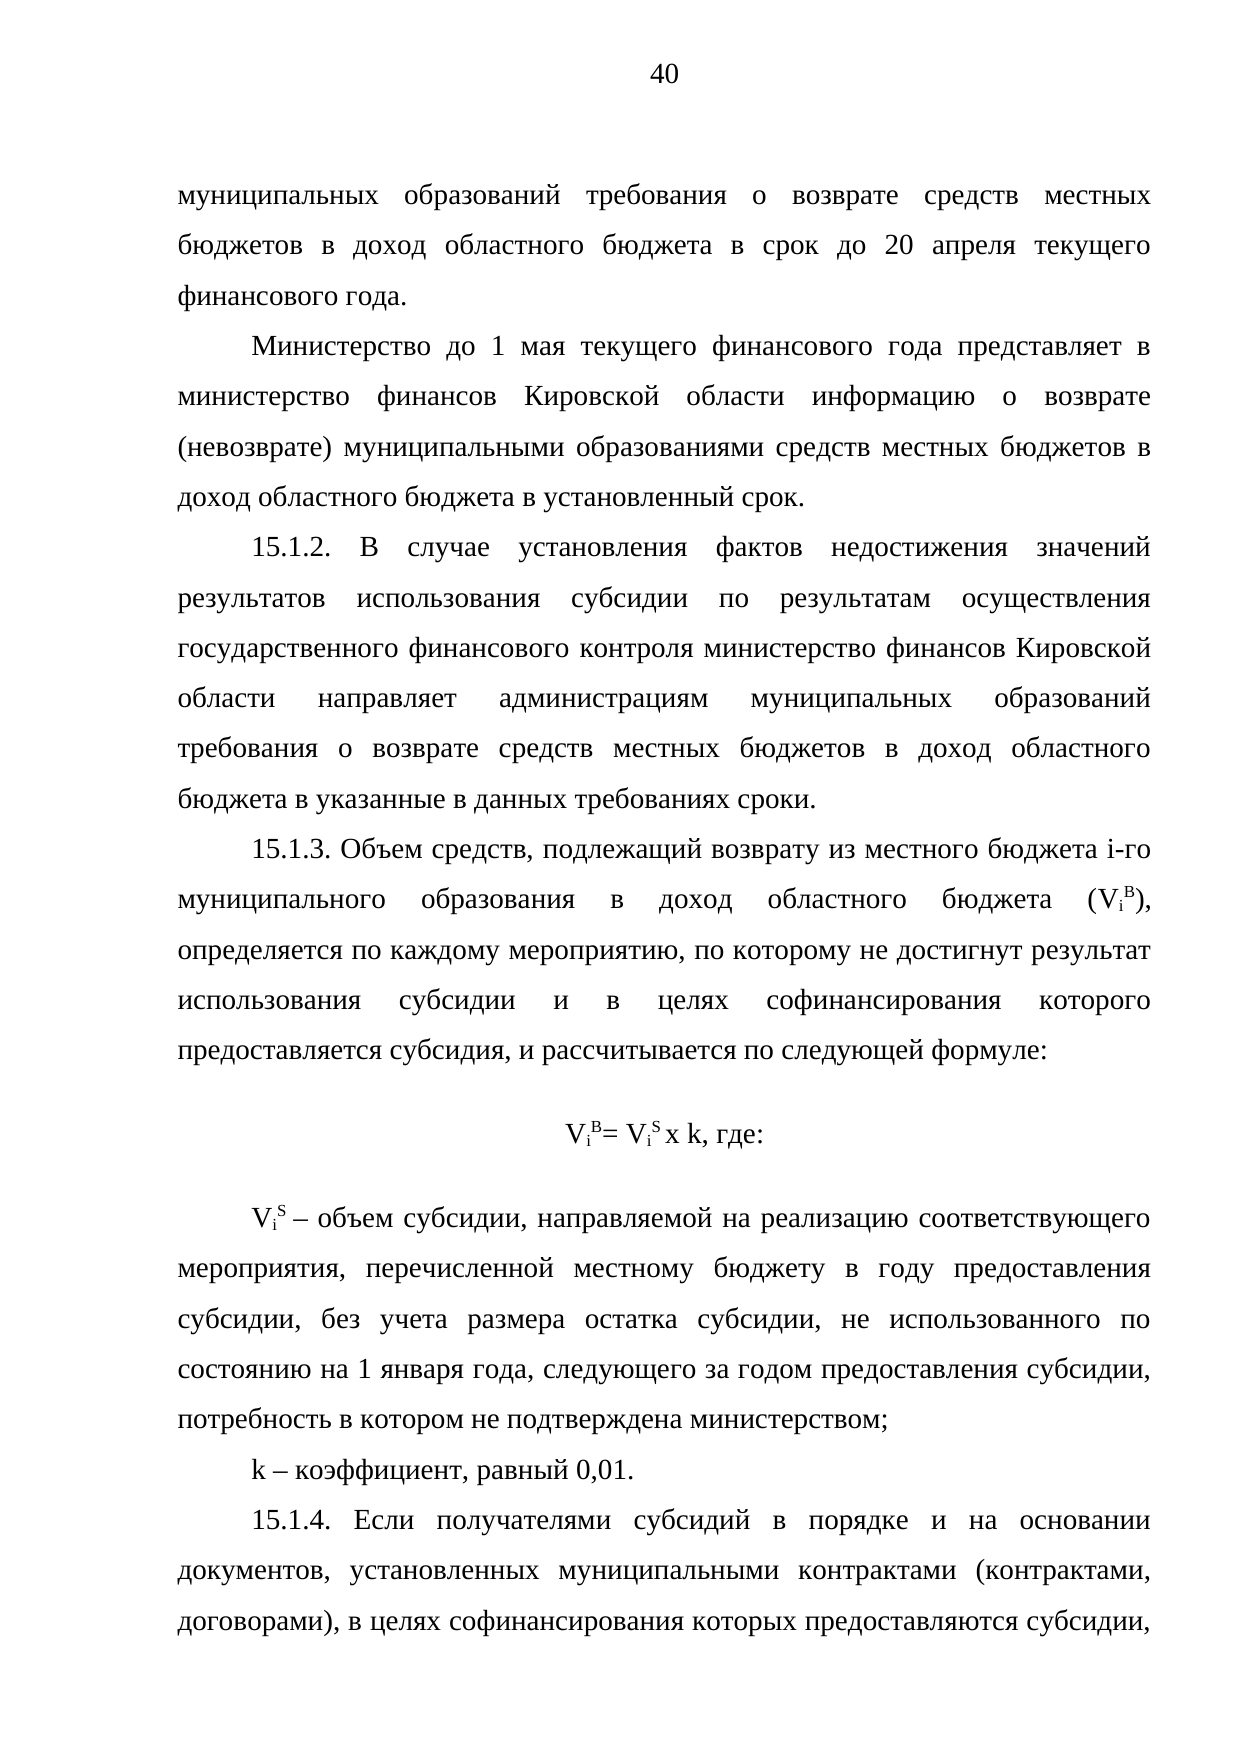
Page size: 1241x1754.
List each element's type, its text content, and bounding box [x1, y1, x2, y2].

text 15.1.3. Объем средств, подлежащий возврату из местного бюджета i-го муниципального образования в доход областного бюджета (ViB), определяется по каждому мероприятию, по которому не достигнут результат использования субсидии и в целях софинансирования которого предоставляется субсидия, и рассчитывается по следующей формуле: [177, 831, 1152, 1066]
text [177, 177, 1152, 311]
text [177, 1502, 1152, 1636]
text Министерство до 1 мая текущего финансового года представляет в министерство финансов Кировской области информацию о возврате (невозврате) муниципальными образованиями средств местных бюджетов в доход областного бюджета в установленный срок. [177, 328, 1152, 513]
text ViS – объем субсидии, направляемой на реализацию соответствующего мероприятия, перечисленной местному бюджету в году предоставления субсидии, без учета размера остатка субсидии, не использованного по состоянию на 1 января года, следующего за годом предоставления субсидии, потребность в котором не подтверждена министерством; [177, 1200, 1152, 1435]
text k – коэффициент, равный 0,01. [177, 1452, 1152, 1485]
text ViB= ViS х k, где: [177, 1116, 1152, 1150]
text 15.1.2. В случае установления фактов недостижения значений результатов использования субсидии по результатам осуществления государственного финансового контроля министерство финансов Кировской области направляет администрациям муниципальных образований требования о возврате средств местных бюджетов в доход областного бюджета в указанные в данных требованиях сроки. [177, 529, 1152, 814]
